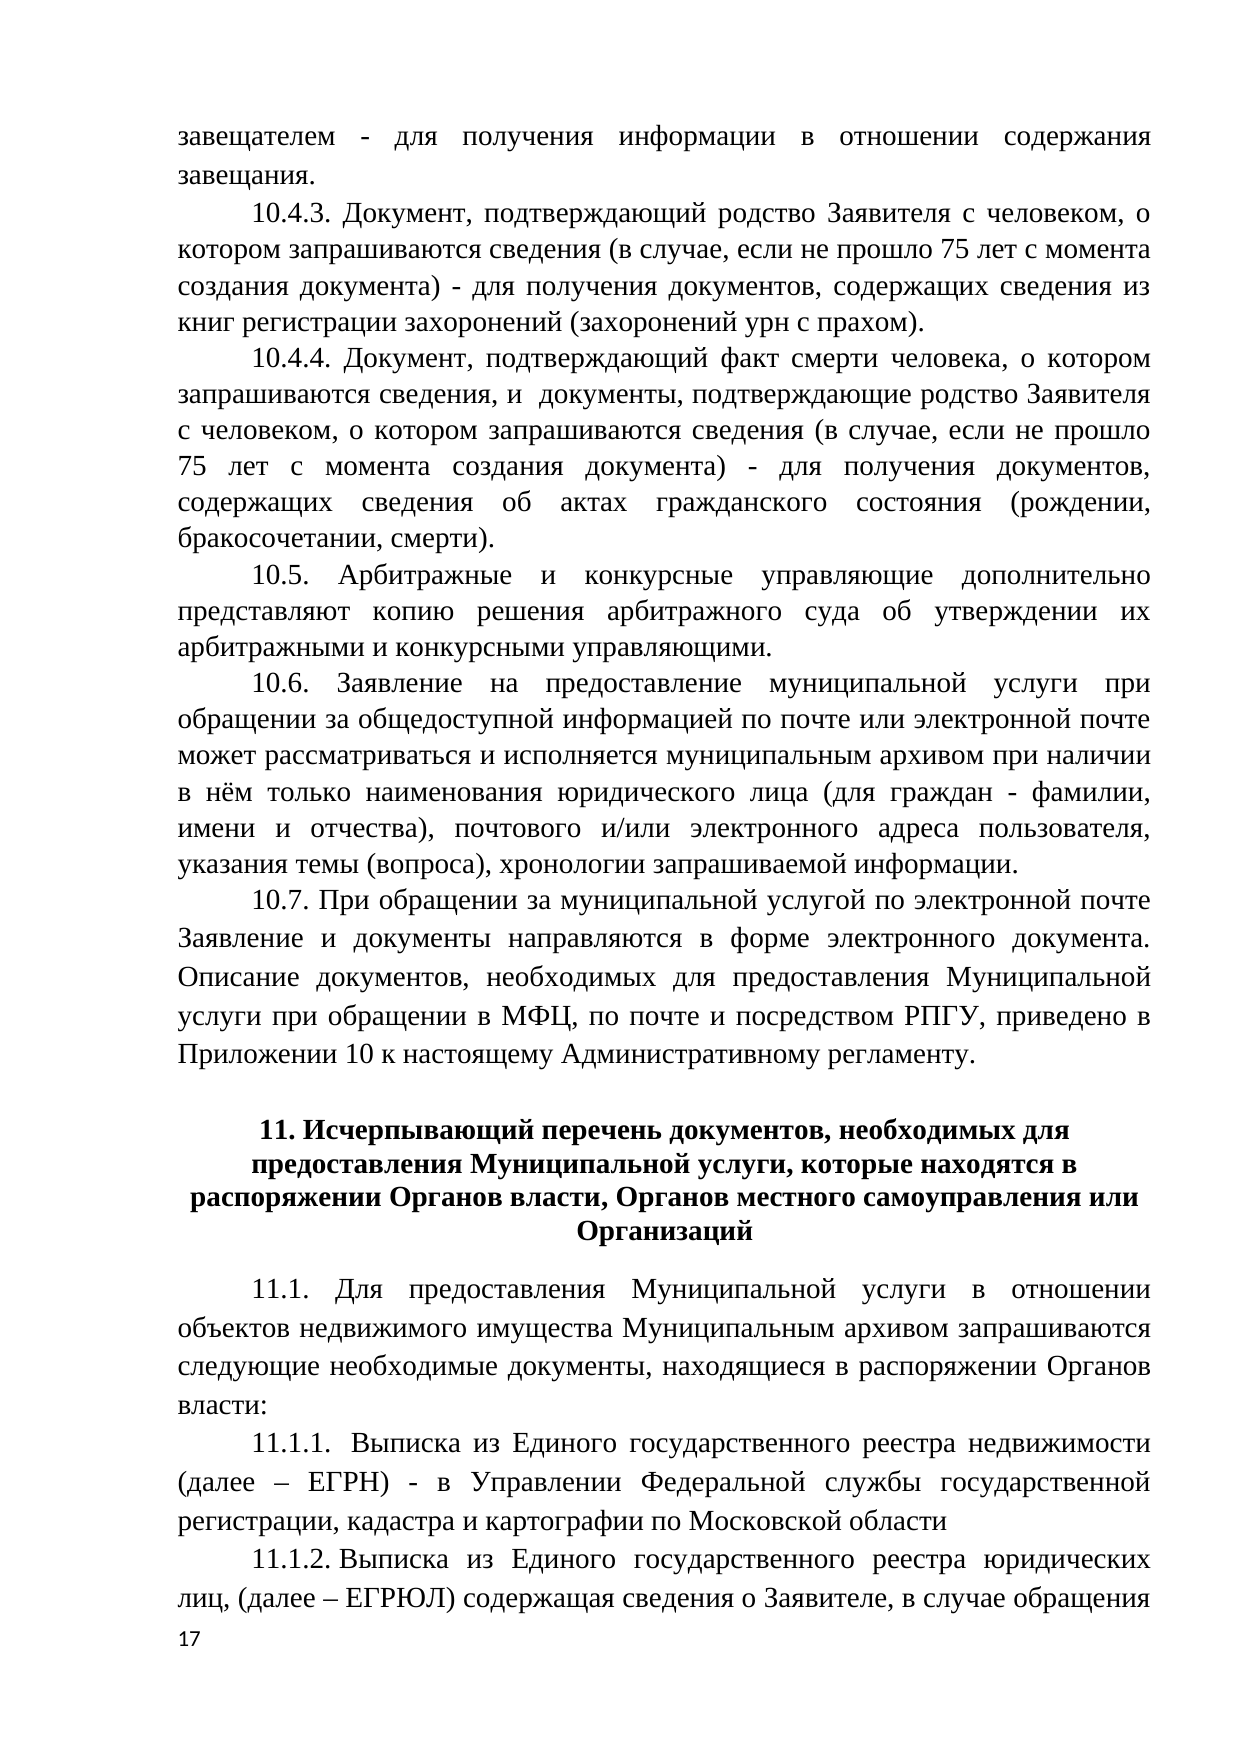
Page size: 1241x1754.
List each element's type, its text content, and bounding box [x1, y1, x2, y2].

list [177, 118, 1152, 190]
text 10.6. Заявление на предоставление муниципальной услуги при обращении за общедоступной информацией по почте или электронной почте может рассматриваться и исполняется муниципальным архивом при наличии в нём только наименования юридического лица (для граждан - фамилии, имени и отчества), почтового и/или электронного адреса пользователя, указания темы (вопроса), хронологии запрашиваемой информации. [177, 665, 1152, 879]
list 11.1.1. Выписка из Единого государственного реестра недвижимости (далее – ЕГРН) - в Управлении Федеральной службы государственной регистрации, кадастра и картографии по Московской области [177, 1426, 1152, 1536]
text 10.5. Арбитражные и конкурсные управляющие дополнительно представляют копию решения арбитражного суда об утверждении их арбитражными и конкурсными управляющими. [177, 557, 1152, 663]
list 11. Исчерпывающий перечень документов, необходимых для предоставления Муниципальной услуги, которые находятся в распоряжении Органов власти, Органов местного самоуправления или Организаций [177, 1112, 1152, 1246]
list 10.7. При обращении за муниципальной услугой по электронной почте Заявление и документы направляются в форме электронного документа. Описание документов, необходимых для предоставления Муниципальной услуги при обращении в МФЦ, по почте и посредством РПГУ, приведено в Приложении 10 к настоящему Административному регламенту. [177, 882, 1152, 1070]
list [177, 1541, 1152, 1613]
text 10.4.3. Документ, подтверждающий родство Заявителя с человеком, о котором запрашиваются сведения (в случае, если не прошло 75 лет с момента создания документа) - для получения документов, содержащих сведения из книг регистрации захоронений (захоронений урн с прахом). [177, 195, 1152, 337]
text 10.4.4. Документ, подтверждающий факт смерти человека, о котором запрашиваются сведения, и документы, подтверждающие родство Заявителя с человеком, о котором запрашиваются сведения (в случае, если не прошло 75 лет с момента создания документа) - для получения документов, содержащих сведения об актах гражданского состояния (рождении, бракосочетании, смерти). [177, 340, 1152, 554]
list 11.1. Для предоставления Муниципальной услуги в отношении объектов недвижимого имущества Муниципальным архивом запрашиваются следующие необходимые документы, находящиеся в распоряжении Органов власти: [177, 1271, 1152, 1421]
